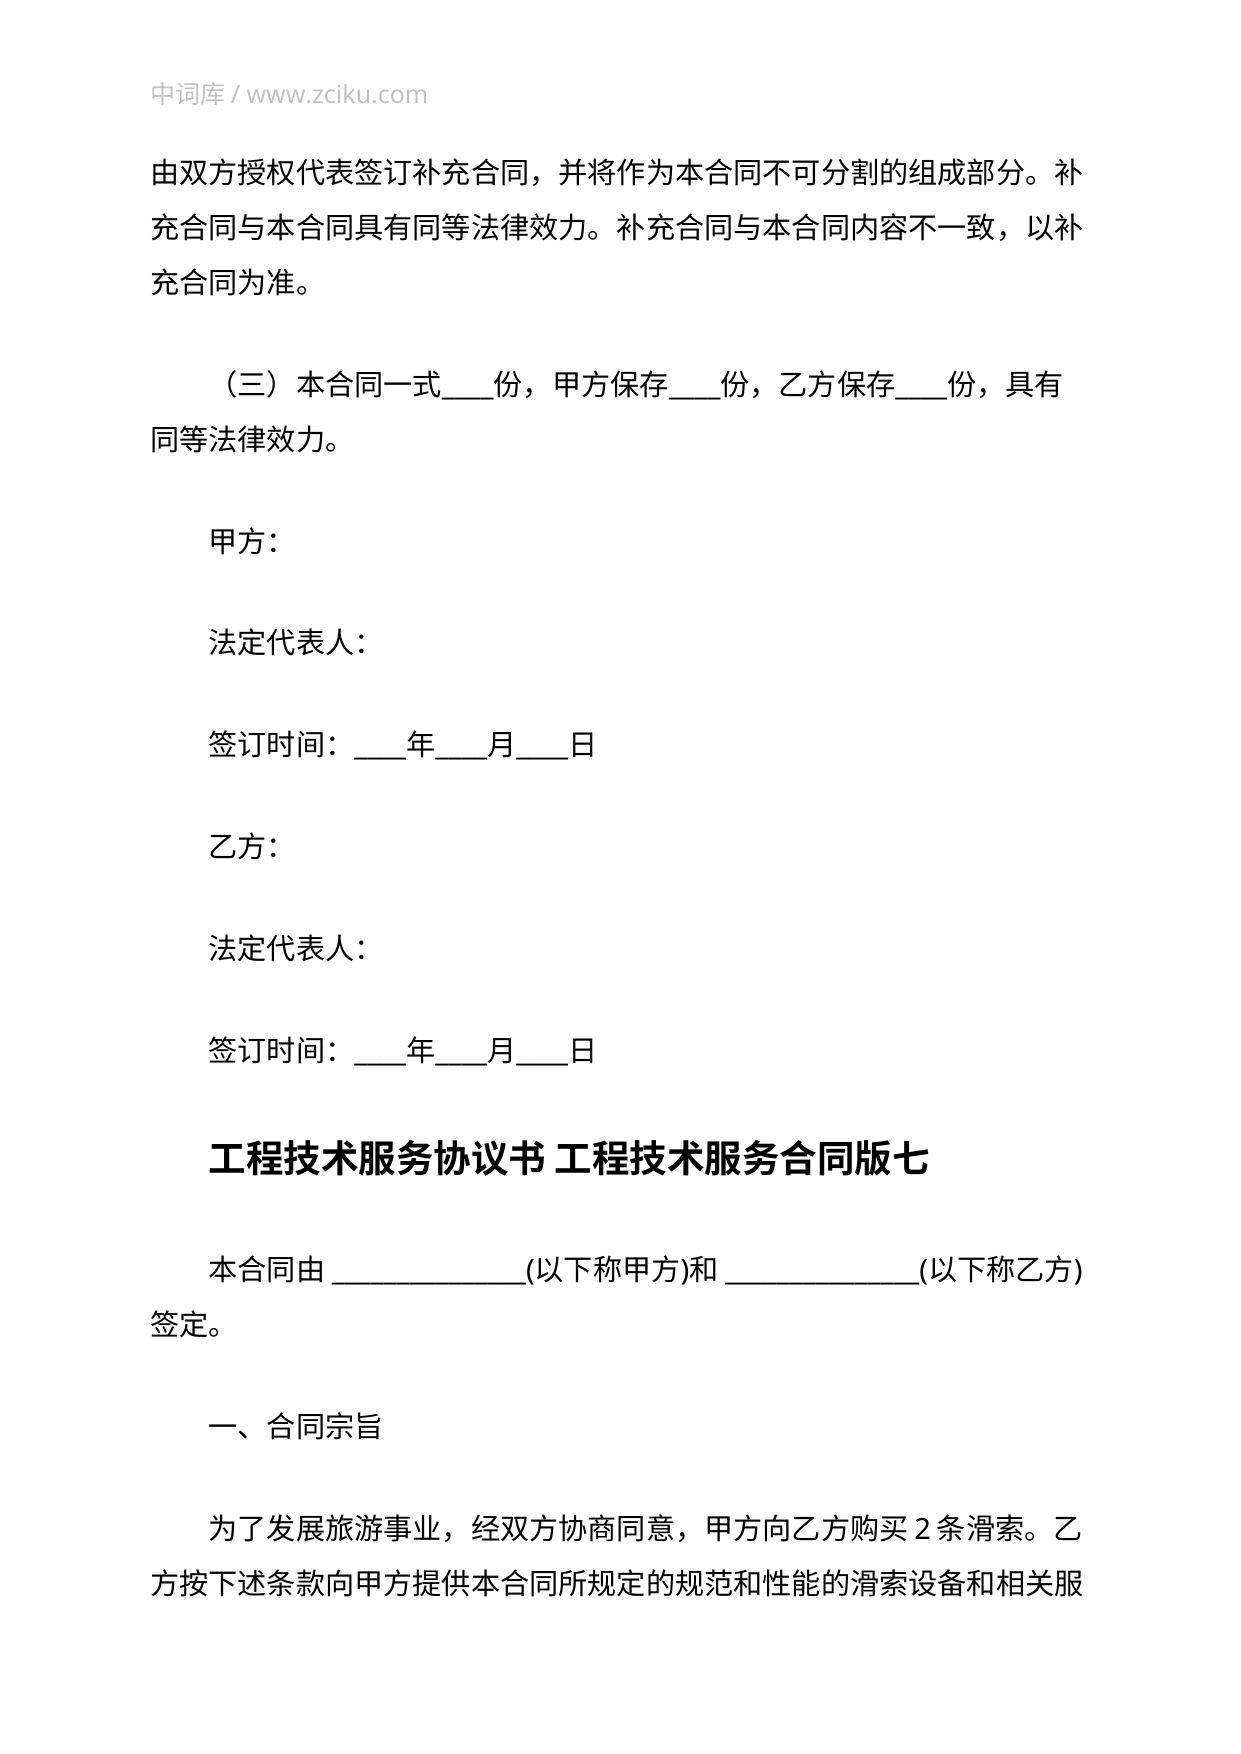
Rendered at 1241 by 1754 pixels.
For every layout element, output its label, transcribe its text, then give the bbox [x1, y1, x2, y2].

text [150, 150, 1090, 302]
text 本合同由 _______________(以下称甲方)和 _______________(以下称乙方)签定。 [150, 1247, 1090, 1344]
text 法定代表人： [150, 926, 1090, 968]
text 一、合同宗旨 [150, 1403, 1090, 1446]
text 签订时间：____年____月____日 [150, 1027, 1090, 1070]
text 甲方： [150, 518, 1090, 561]
text 法定代表人： [150, 620, 1090, 662]
text （三）本合同一式____份，甲方保存____份，乙方保存____份，具有同等法律效力。 [150, 362, 1090, 459]
text 签订时间：____年____月____日 [150, 722, 1090, 764]
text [150, 1505, 1090, 1603]
text 工程技术服务协议书 工程技术服务合同版七 [150, 1129, 1090, 1184]
text 乙方： [150, 824, 1090, 866]
